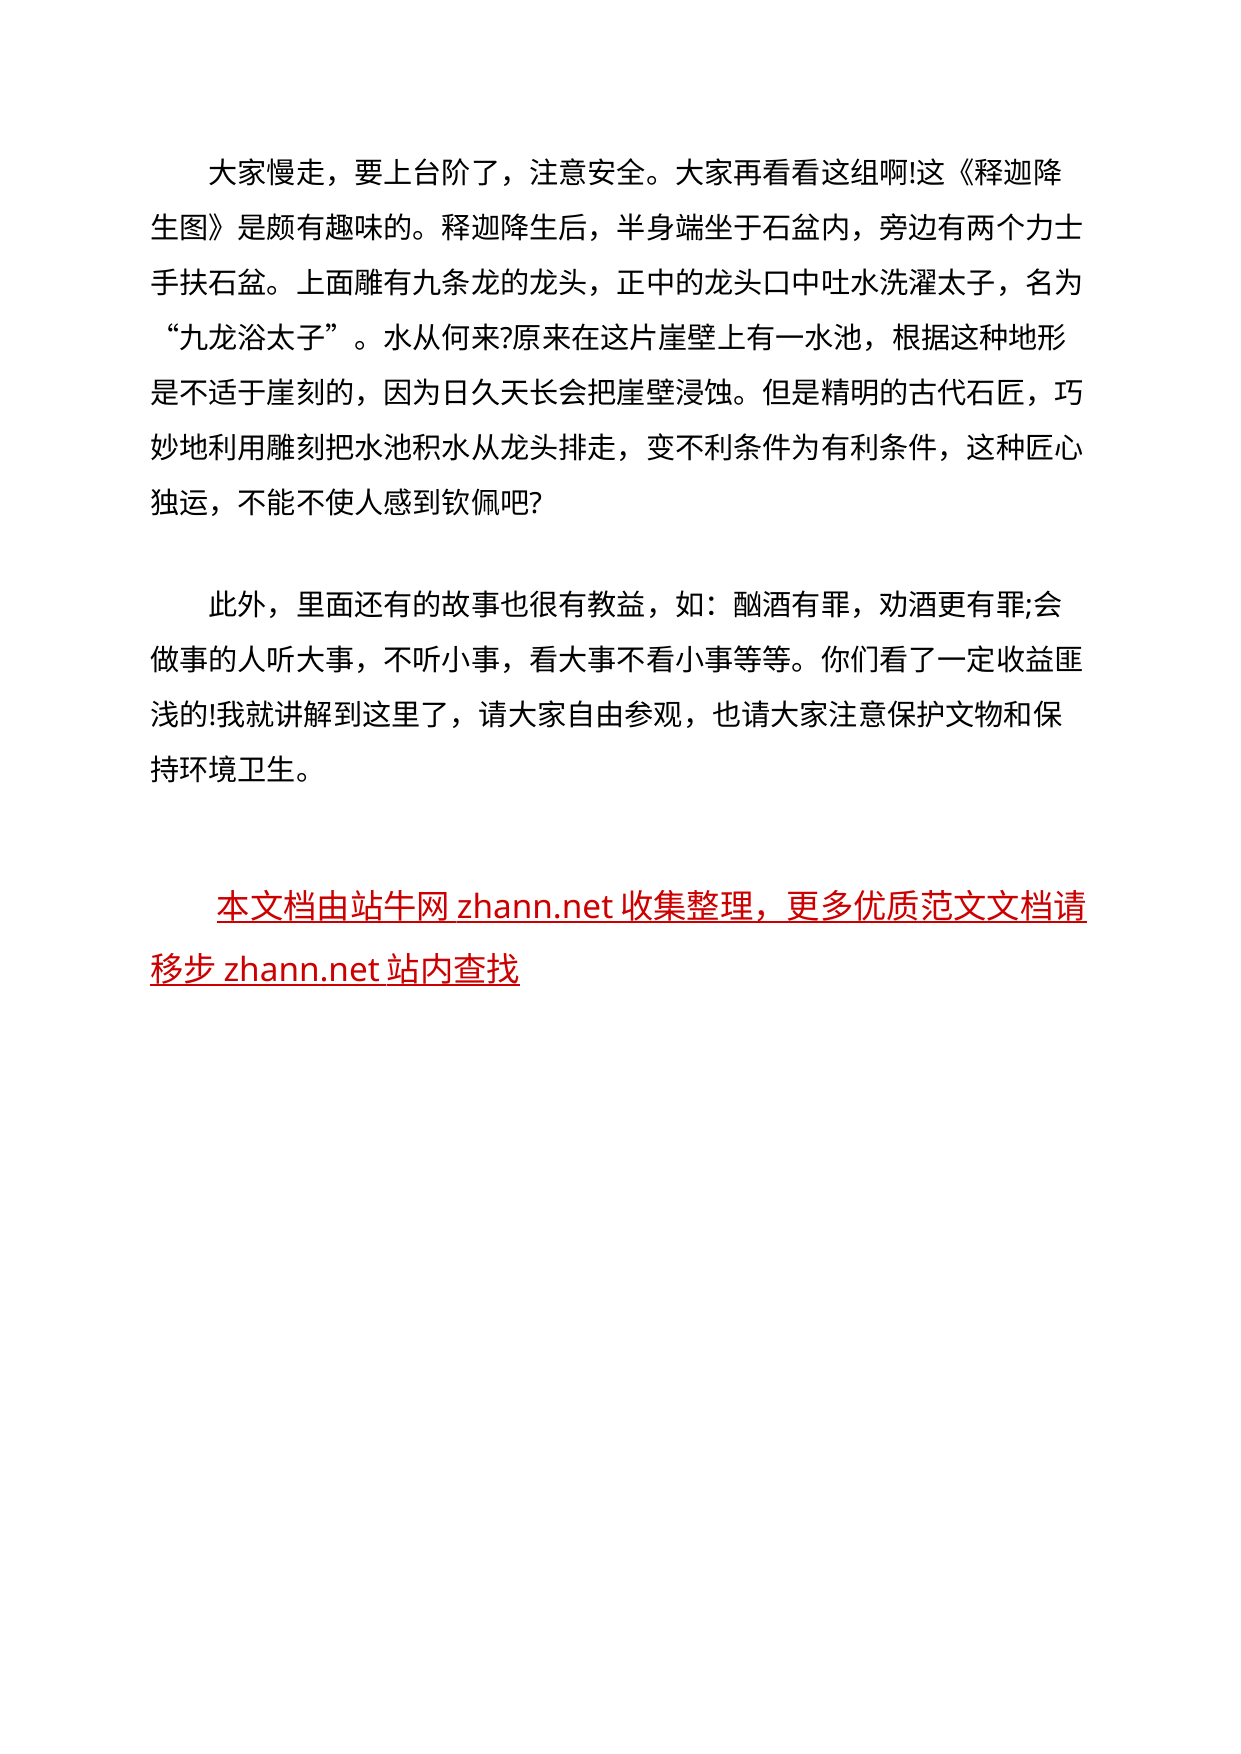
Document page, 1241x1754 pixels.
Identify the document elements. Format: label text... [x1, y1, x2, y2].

text 此外，里面还有的故事也很有教益，如：酗酒有罪，劝酒更有罪;会做事的人听大事，不听小事，看大事不看小事等等。你们看了一定收益匪浅的!我就讲解到这里了，请大家自由参观，也请大家注意保护文物和保持环境卫生。 [150, 582, 1090, 789]
text 大家慢走，要上台阶了，注意安全。大家再看看这组啊!这《释迦降生图》是颇有趣味的。释迦降生后，半身端坐于石盆内，旁边有两个力士手扶石盆。上面雕有九条龙的龙头，正中的龙头口中吐水洗濯太子，名为“九龙浴太子”。水从何来?原来在这片崖壁上有一水池，根据这种地形是不适于崖刻的，因为日久天长会把崖壁浸蚀。但是精明的古代石匠，巧妙地利用雕刻把水池积水从龙头排走，变不利条件为有利条件，这种匠心独运，不能不使人感到钦佩吧? [150, 150, 1090, 522]
text 本文档由站牛网zhann.net收集整理，更多优质范文文档请移步zhann.net站内查找 [150, 879, 1090, 991]
